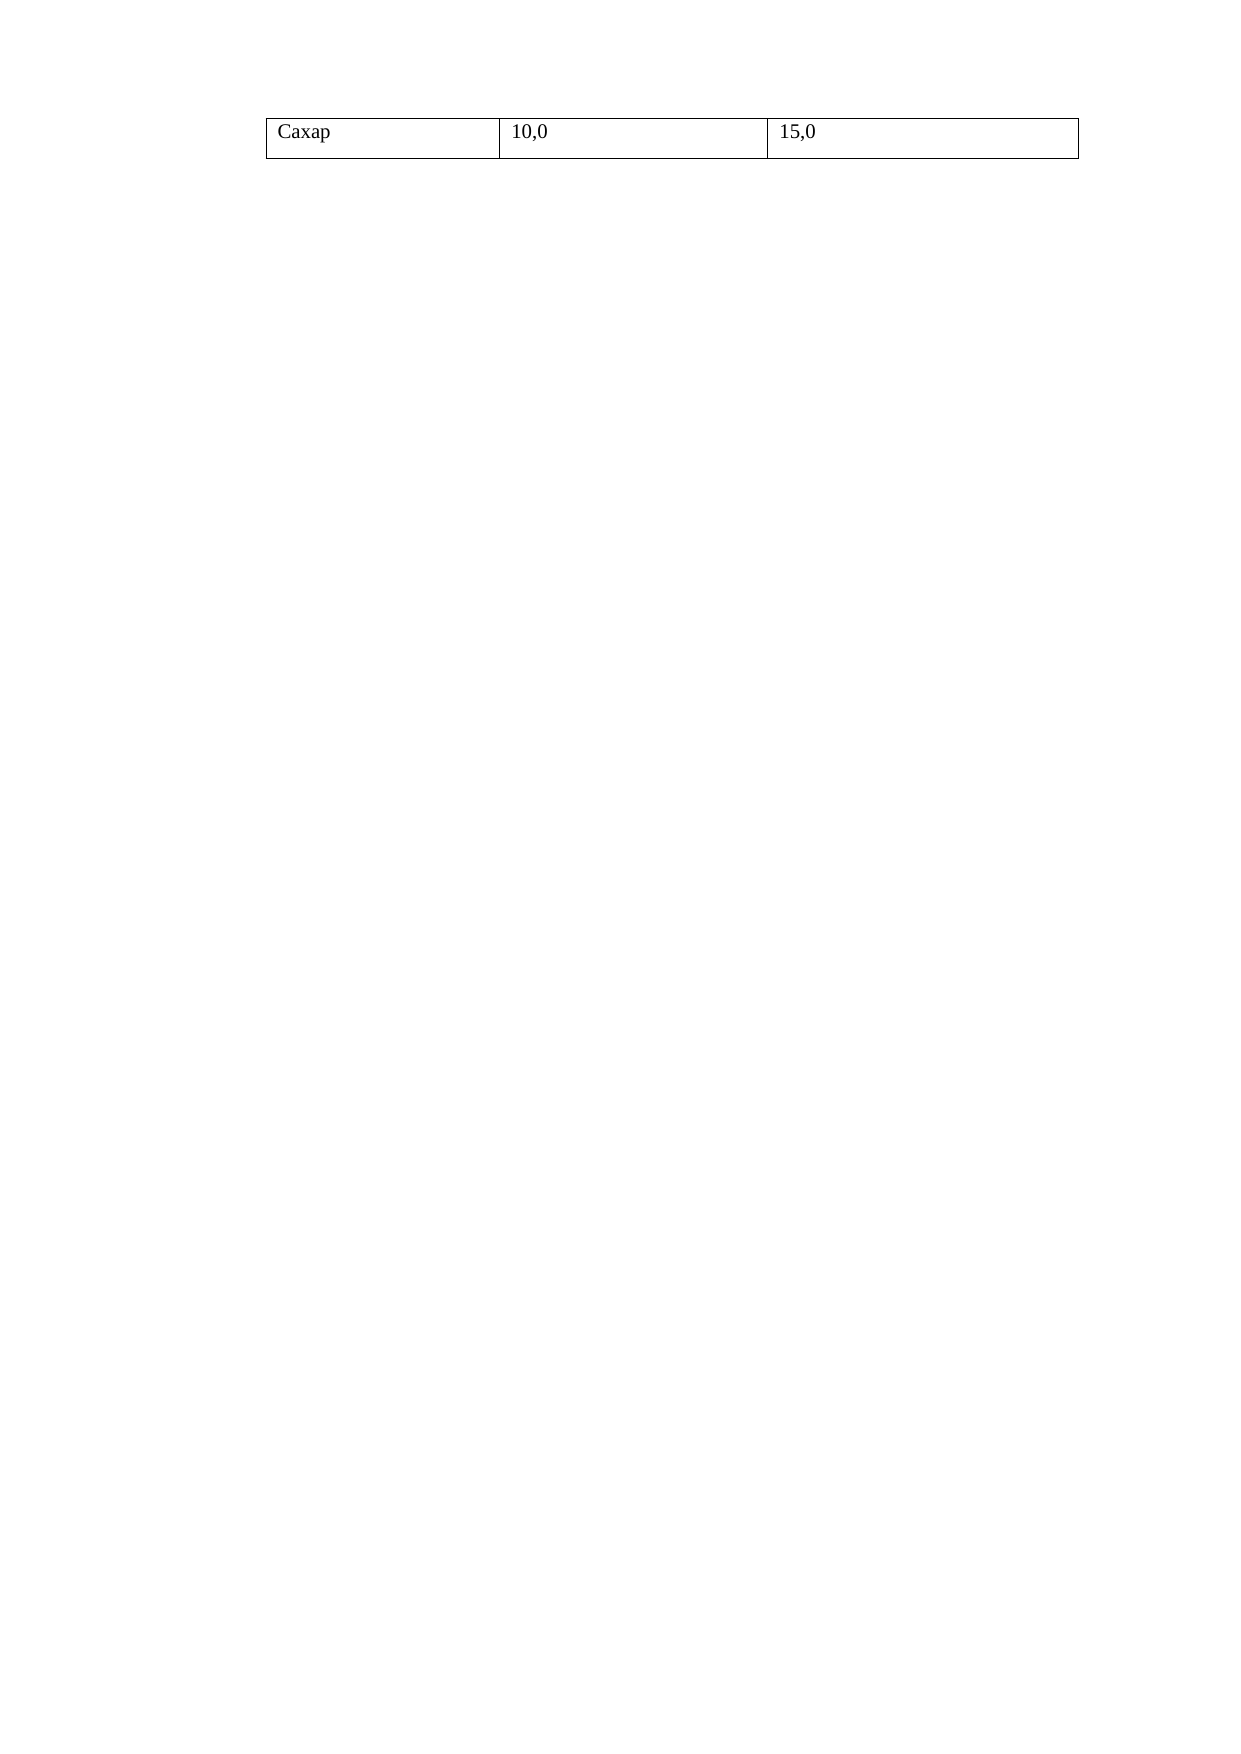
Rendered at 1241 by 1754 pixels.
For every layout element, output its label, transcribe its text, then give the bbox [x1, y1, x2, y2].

table_cell 15,0 [768, 119, 1078, 157]
table_cell 10,0 [500, 119, 767, 157]
table_cell Сахар [267, 119, 499, 157]
